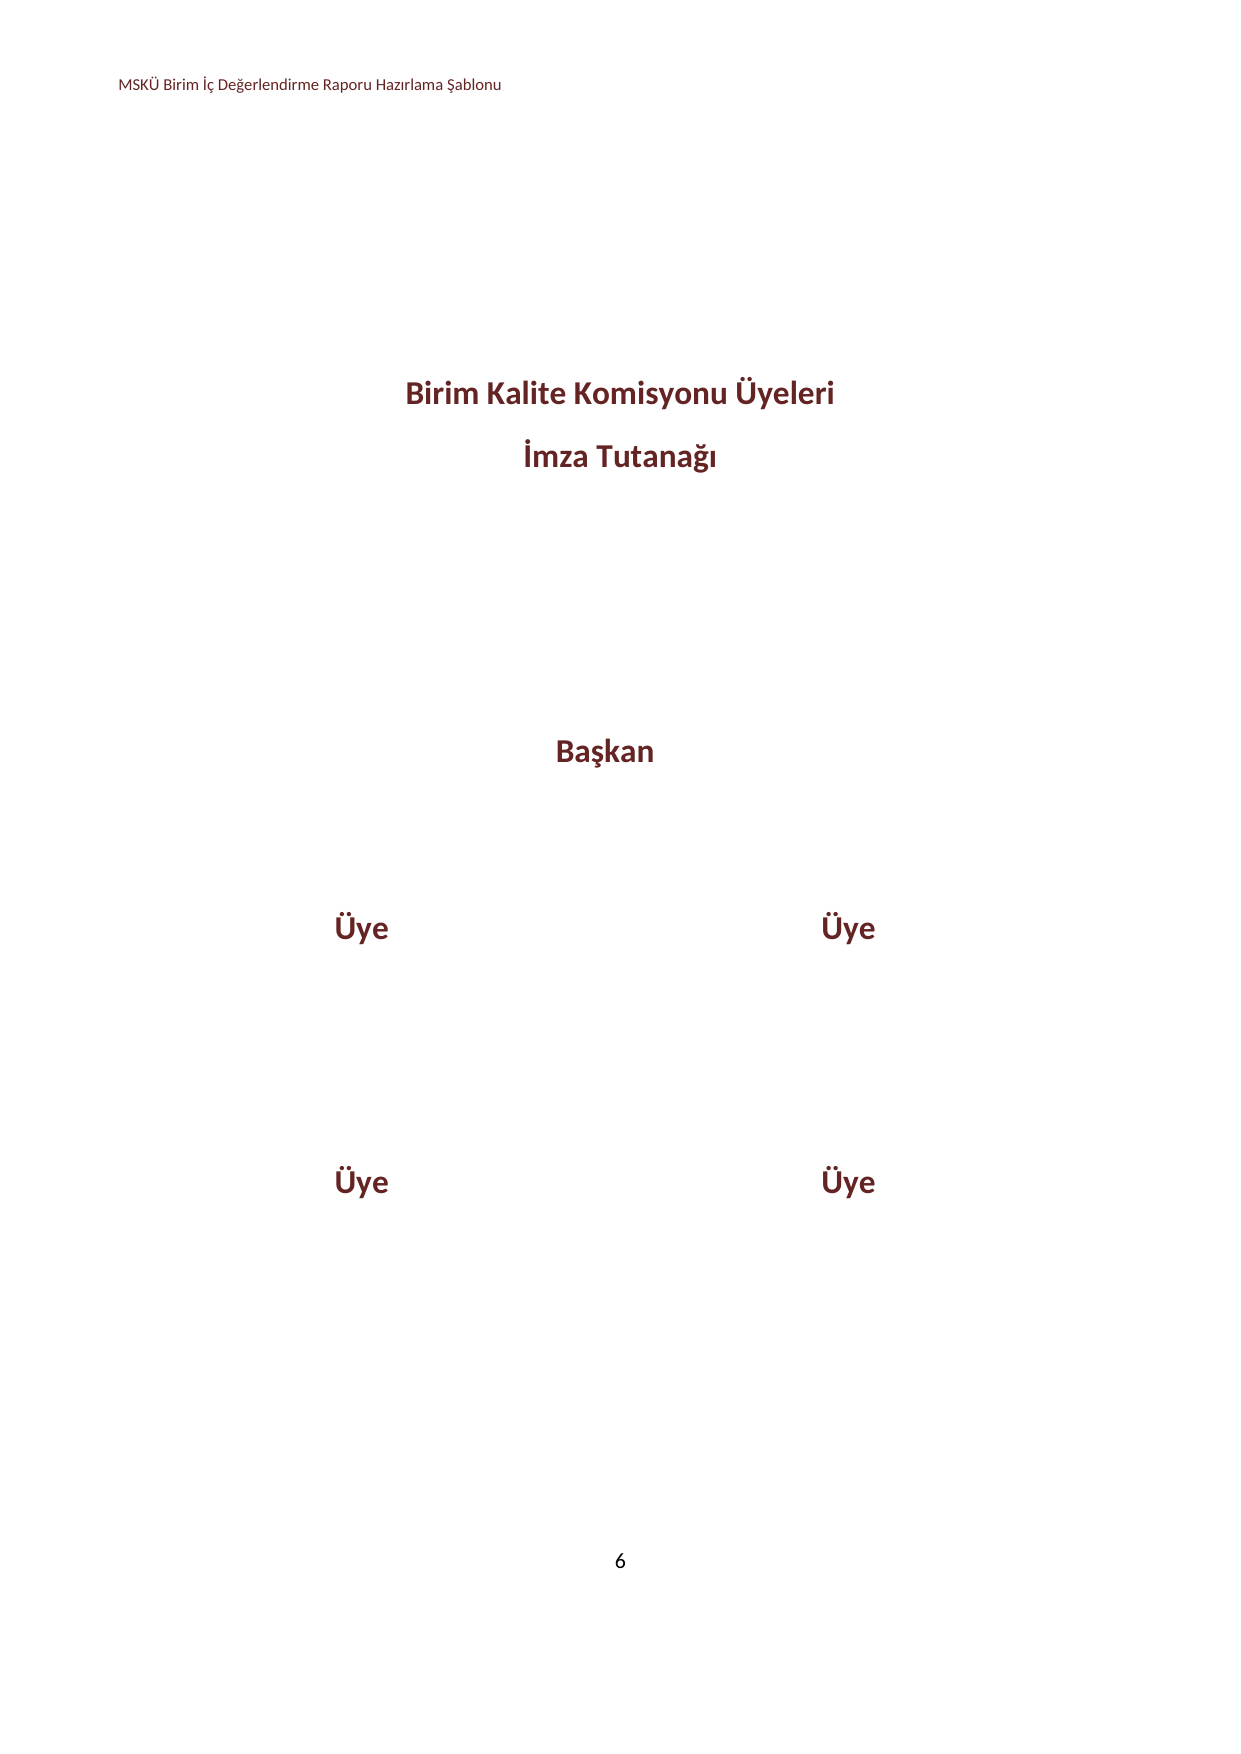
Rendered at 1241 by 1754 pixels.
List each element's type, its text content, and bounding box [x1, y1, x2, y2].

text Birim Kalite Komisyonu Üyeleri [118, 372, 1122, 413]
table_header Başkan [118, 689, 1092, 866]
table_cell Üye [605, 866, 1092, 1162]
table_cell Üye [118, 1162, 605, 1457]
table_cell Üye [605, 1162, 1092, 1457]
table_cell Üye [118, 866, 605, 1162]
text İmza Tutanağı [118, 435, 1122, 476]
